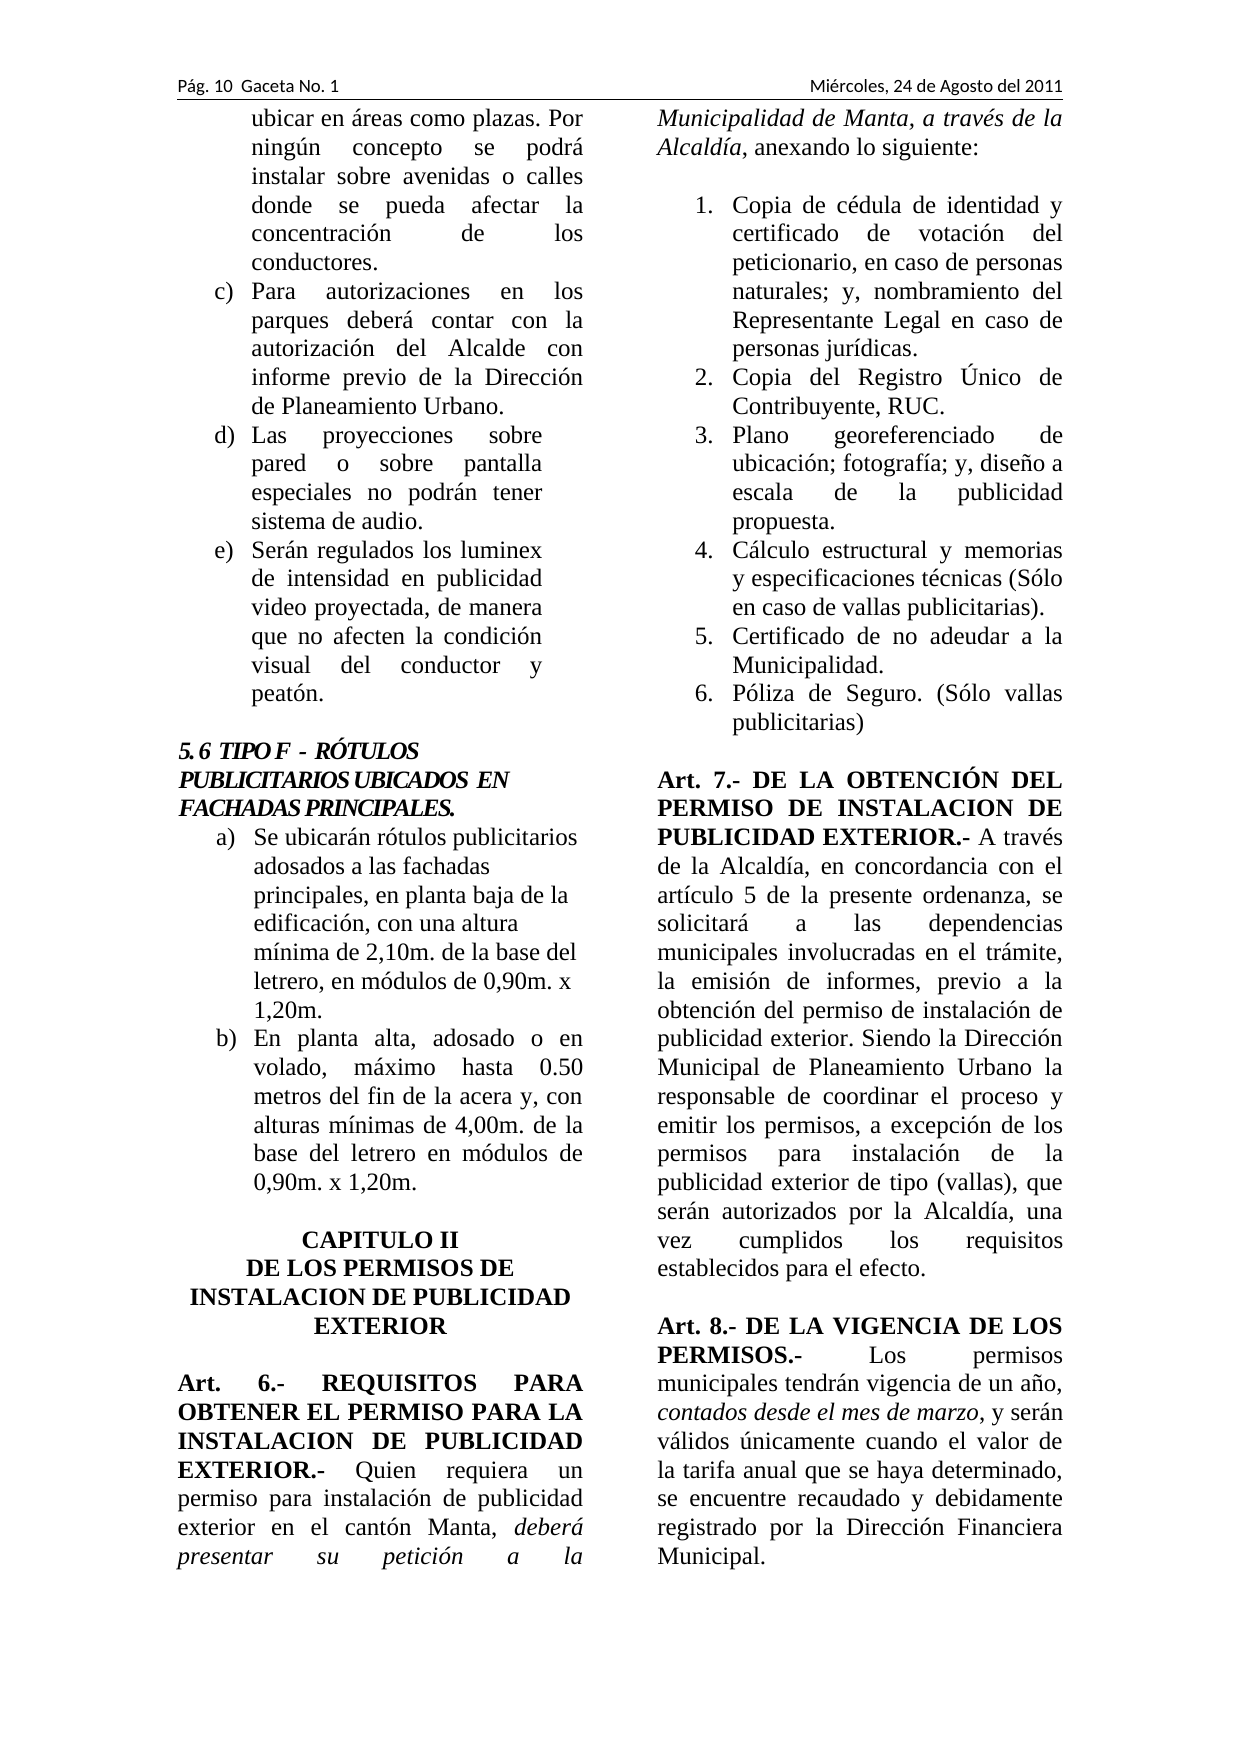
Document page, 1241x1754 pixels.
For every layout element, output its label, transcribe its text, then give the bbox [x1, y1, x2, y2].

text Art. 8.- DE LA VIGENCIA DE LOS PERMISOS.- Los permisos municipales tendrán vigencia de un año, contados desde el mes de marzo, y serán válidos únicamente cuando el valor de la tarifa anual que se haya determinado, se encuentre recaudado y debidamente registrado por la Dirección Financiera Municipal. [657, 1311, 1063, 1570]
list Para autorizaciones en los parques deberá contar con la autorización del Alcalde con informe previo de la Dirección de Planeamiento Urbano. [214, 276, 583, 420]
list Póliza de Seguro. (Sólo vallas publicitarias) [694, 678, 1063, 736]
list Cálculo estructural y memorias y especificaciones técnicas (Sólo en caso de vallas publicitarias). [694, 535, 1063, 621]
list Se ubicarán rótulos publicitarios adosados a las fachadas principales, en planta baja de la edificación, con una altura mínima de 2,10m. de la base del letrero, en módulos de 0,90m. x 1,20m. [216, 822, 583, 1023]
text 5. 6 TIPO F - RÓTULOS PUBLICITARIOS UBICADOS EN FACHADAS PRINCIPALES. [178, 736, 583, 822]
list Copia de cédula de identidad y certificado de votación del peticionario, en caso de personas naturales; y, nombramiento del Representante Legal en caso de personas jurídicas. [694, 190, 1063, 362]
list Copia del Registro Único de Contribuyente, RUC. [694, 362, 1063, 420]
text Art. 6.- REQUISITOS PARA OBTENER EL PERMISO PARA LA INSTALACION DE PUBLICIDAD EXTERIOR.- Quien requiera un permiso para instalación de publicidad exterior en el cantón Manta, deberá presentar su petición a la Municipalidad de Manta, a través de la Alcaldía, anexando lo siguiente: [657, 103, 1063, 161]
list Certificado de no adeudar a la Municipalidad. [694, 621, 1063, 678]
text CAPITULO II [177, 1225, 583, 1253]
text Art. 7.- DE LA OBTENCIÓN DEL PERMISO DE INSTALACION DE PUBLICIDAD EXTERIOR.- A través de la Alcaldía, en concordancia con el artículo 5 de la presente ordenanza, se solicitará a las dependencias municipales involucradas en el trámite, la emisión de informes, previo a la obtención del permiso de instalación de publicidad exterior. Siendo la Dirección Municipal de Planeamiento Urbano la responsable de coordinar el proceso y emitir los permisos, a excepción de los permisos para instalación de la publicidad exterior de tipo (vallas), que serán autorizados por la Alcaldía, una vez cumplidos los requisitos establecidos para el efecto. [657, 765, 1063, 1282]
list Las proyecciones sobre pared o sobre pantalla especiales no podrán tener sistema de audio. [214, 420, 542, 535]
text Art. 6.- REQUISITOS PARA OBTENER EL PERMISO PARA LA INSTALACION DE PUBLICIDAD EXTERIOR.- Quien requiera un permiso para instalación de publicidad exterior en el cantón Manta, deberá presentar su petición a la Municipalidad de Manta, a través de la Alcaldía, anexando lo siguiente: [177, 1368, 583, 1570]
list En planta alta, adosado o en volado, máximo hasta 0.50 metros del fin de la acera y, con alturas mínimas de 4,00m. de la base del letrero en módulos de 0,90m. x 1,20m. [216, 1023, 583, 1196]
list Plano georeferenciado de ubicación; fotografía; y, diseño a escala de la publicidad propuesta. [694, 420, 1063, 535]
text DE LOS PERMISOS DE INSTALACION DE PUBLICIDAD EXTERIOR [177, 1253, 583, 1340]
list Serán regulados los luminex de intensidad en publicidad video proyectada, de manera que no afecten la condición visual del conductor y peatón. [214, 535, 542, 707]
